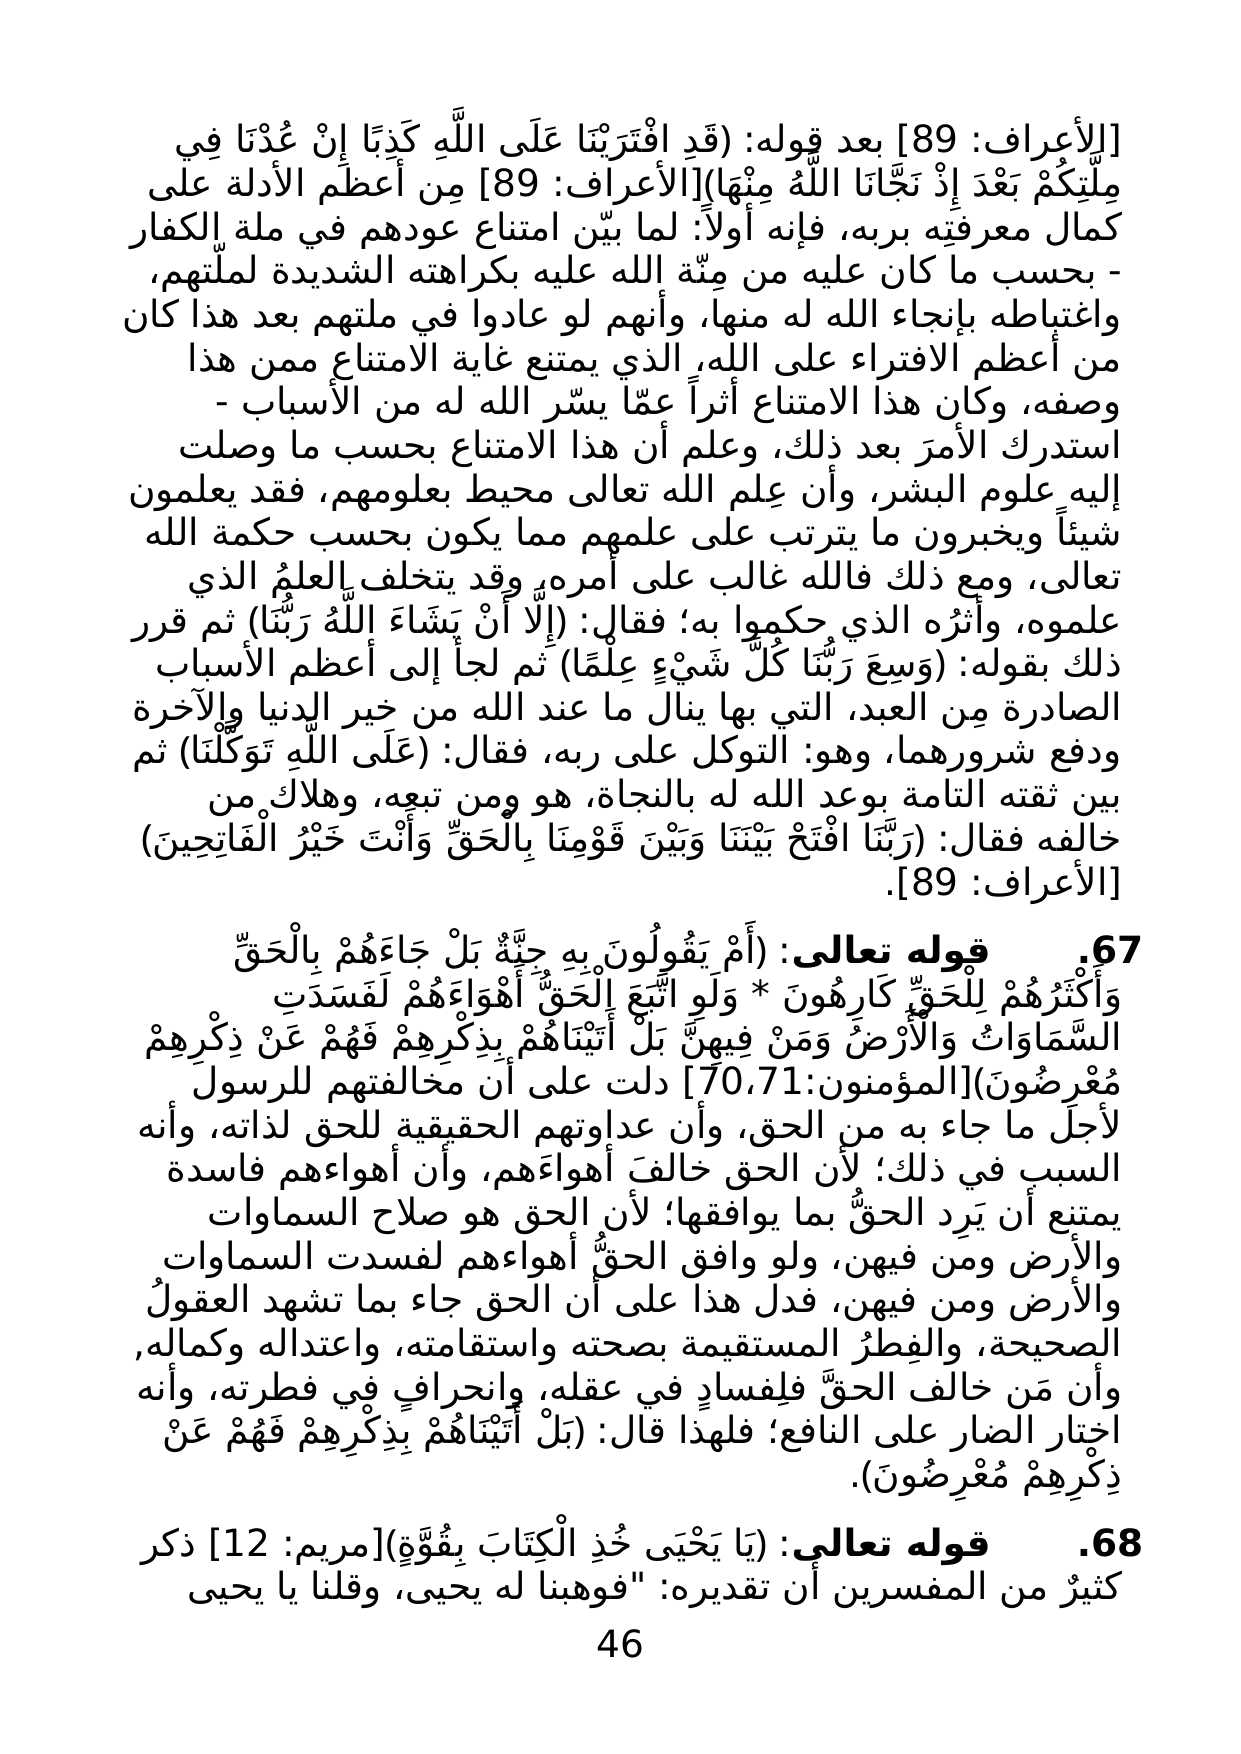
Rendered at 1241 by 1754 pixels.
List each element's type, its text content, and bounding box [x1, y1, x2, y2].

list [118, 118, 1122, 904]
list قوله تعالى: ﴿أَمْ يَقُولُونَ بِهِ جِنَّةٌ بَلْ جَاءَهُمْ بِالْحَقِّ وَأَكْثَرُهُمْ لِلْحَقِّ كَارِهُونَ * وَلَوِ اتَّبَعَ الْحَقُّ أَهْوَاءَهُمْ لَفَسَدَتِ السَّمَاوَاتُ وَالْأَرْضُ وَمَنْ فِيهِنَّ بَلْ أَتَيْنَاهُمْ بِذِكْرِهِمْ فَهُمْ عَنْ ذِكْرِهِمْ مُعْرِضُونَ﴾[المؤمنون:70،71] دلت على أن مخالفتهم للرسول لأجل ما جاء به من الحق، وأن عداوتهم الحقيقية للحق لذاته، وأنه السبب في ذلك؛ لأن الحق خالفَ أهواءَهم، وأن أهواءهم فاسدة يمتنع أن يَرِد الحقُّ بما يوافقها؛ لأن الحق هو صلاح السماوات والأرض ومن فيهن، ولو وافق الحقُّ أهواءهم لفسدت السماوات والأرض ومن فيهن، فدل هذا على أن الحق جاء بما تشهد العقولُ الصحيحة، والفِطرُ المستقيمة بصحته واستقامته، واعتداله وكماله, وأن مَن خالف الحقَّ فلِفسادٍ في عقله، وانحرافٍ في فطرته، وأنه اختار الضار على النافع؛ فلهذا قال: ﴿بَلْ أَتَيْنَاهُمْ بِذِكْرِهِمْ فَهُمْ عَنْ ذِكْرِهِمْ مُعْرِضُونَ﴾. [118, 929, 1122, 1496]
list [118, 1521, 1122, 1608]
